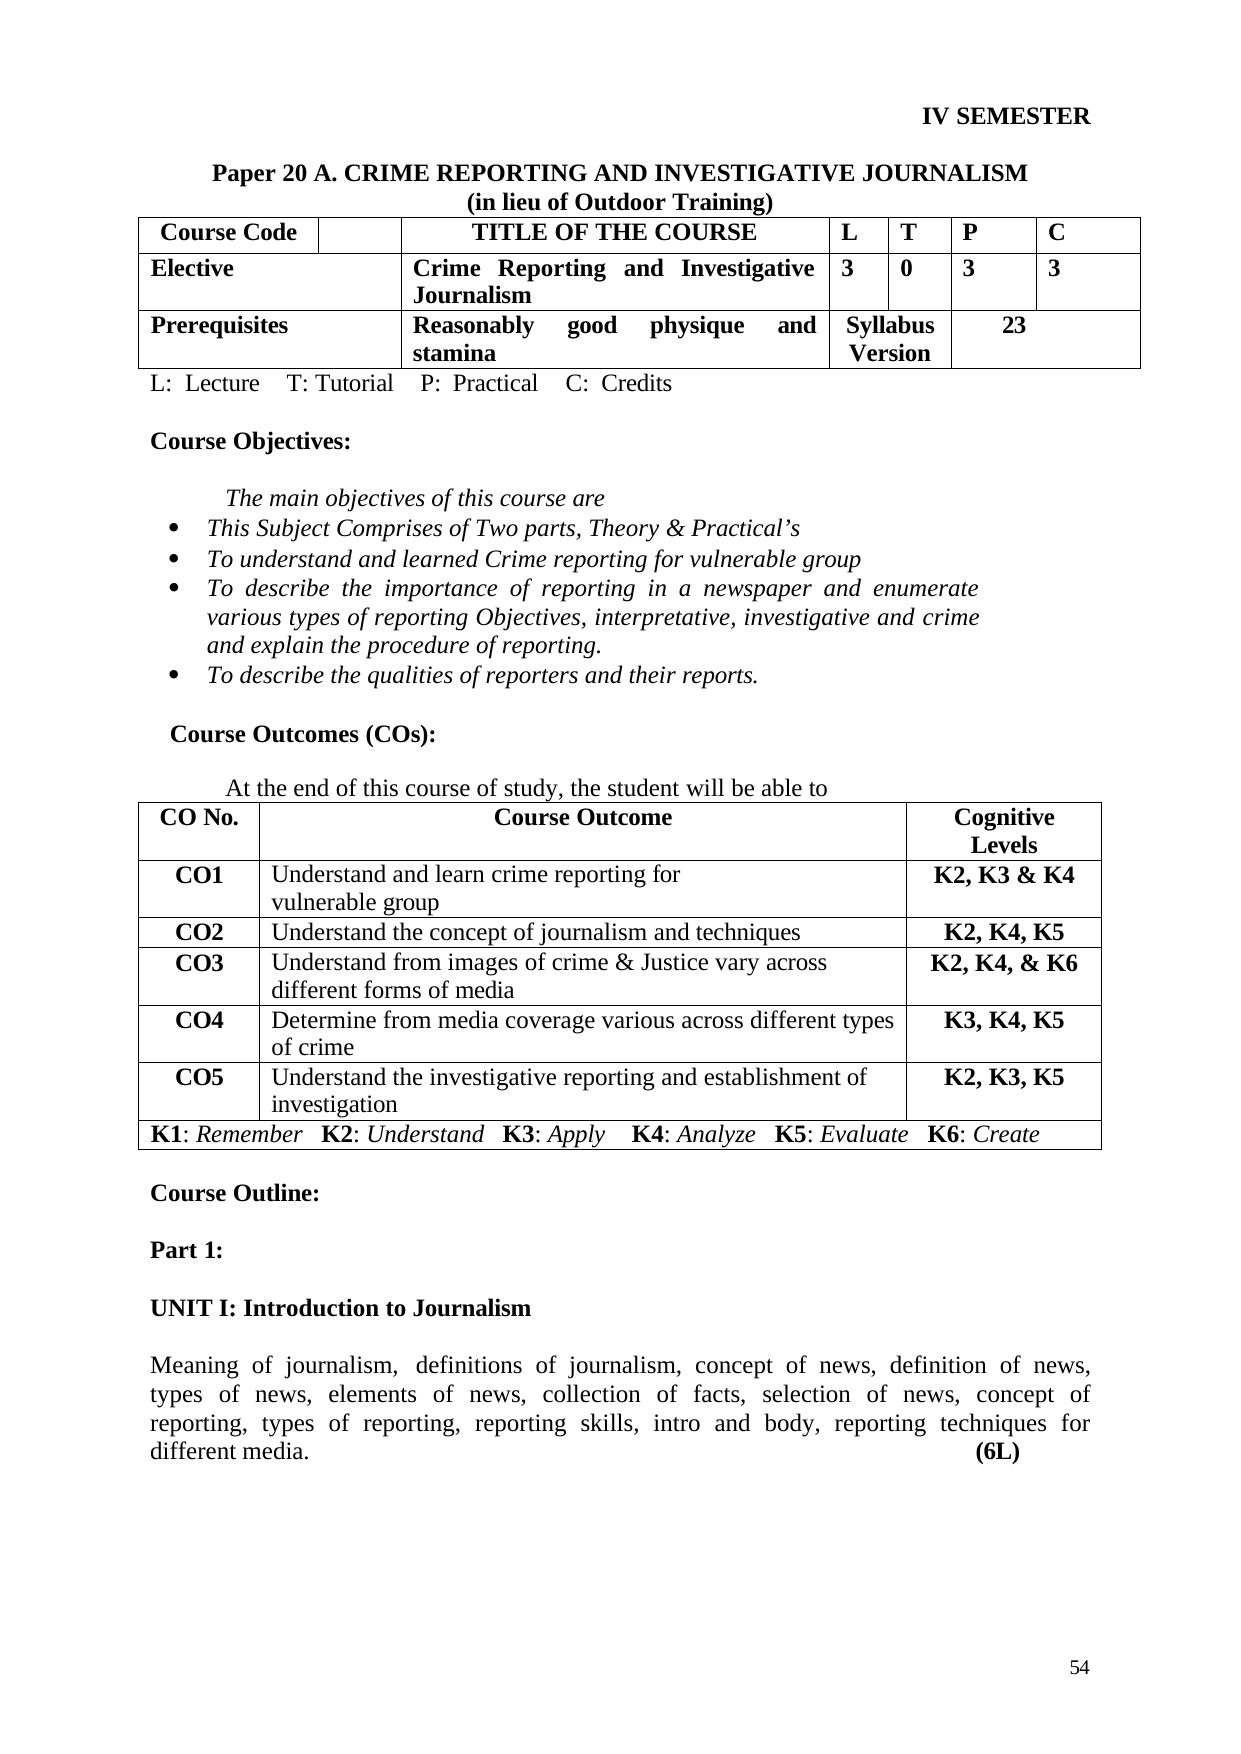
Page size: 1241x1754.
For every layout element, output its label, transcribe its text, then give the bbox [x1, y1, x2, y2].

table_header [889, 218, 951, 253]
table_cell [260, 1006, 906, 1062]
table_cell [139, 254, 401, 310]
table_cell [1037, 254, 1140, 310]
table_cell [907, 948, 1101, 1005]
text The main objectives of this course are [225, 483, 1215, 512]
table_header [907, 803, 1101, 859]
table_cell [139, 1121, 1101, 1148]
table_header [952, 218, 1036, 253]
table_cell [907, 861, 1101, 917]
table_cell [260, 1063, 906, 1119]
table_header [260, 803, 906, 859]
list To understand and learned Crime reporting for vulnerable group [169, 543, 1215, 573]
text (in lieu of Outdoor Training) [26, 187, 1214, 216]
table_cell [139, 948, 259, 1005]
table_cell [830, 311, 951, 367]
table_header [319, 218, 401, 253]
text UNIT I: Introduction to Journalism [150, 1293, 1215, 1322]
text Course Outcomes (COs): [169, 719, 1215, 748]
text L: Lecture T: Tutorial P: Practical C: Credits [150, 368, 1215, 397]
subtitle IV SEMESTER [25, 101, 1091, 130]
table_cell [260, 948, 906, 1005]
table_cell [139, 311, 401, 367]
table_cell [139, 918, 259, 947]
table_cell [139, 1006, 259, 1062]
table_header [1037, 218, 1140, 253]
text Course Objectives: [150, 426, 1215, 454]
text Course Outline: [150, 1178, 1215, 1207]
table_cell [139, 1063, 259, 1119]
text Meaning of journalism, definitions of journalism, concept of news, definition of news, types of news, elements of news, collection of facts, selection of news, concept of reporting, types of reporting, reporting skills, intro and body, reporting techniques for different media. (6L) [150, 1350, 1091, 1465]
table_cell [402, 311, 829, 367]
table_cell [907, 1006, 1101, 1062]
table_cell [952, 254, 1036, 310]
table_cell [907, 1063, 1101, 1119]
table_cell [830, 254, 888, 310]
text Part 1: [150, 1236, 1215, 1264]
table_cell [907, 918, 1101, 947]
list To describe the qualities of reporters and their reports. [169, 659, 1215, 690]
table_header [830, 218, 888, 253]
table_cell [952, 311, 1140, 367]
text At the end of this course of study, the student will be able to [225, 773, 1215, 801]
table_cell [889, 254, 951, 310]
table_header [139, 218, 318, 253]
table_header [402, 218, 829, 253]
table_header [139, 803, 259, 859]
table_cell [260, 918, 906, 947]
text Paper 20 A. CRIME REPORTING AND INVESTIGATIVE JOURNALISM [26, 159, 1214, 187]
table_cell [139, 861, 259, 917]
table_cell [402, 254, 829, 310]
list This Subject Comprises of Two parts, Theory & Practical’s [169, 512, 1215, 543]
list To describe the importance of reporting in a newspaper and enumerate various types of reporting Objectives, interpretative, investigative and crime and explain the procedure of reporting. [169, 573, 979, 659]
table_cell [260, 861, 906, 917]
